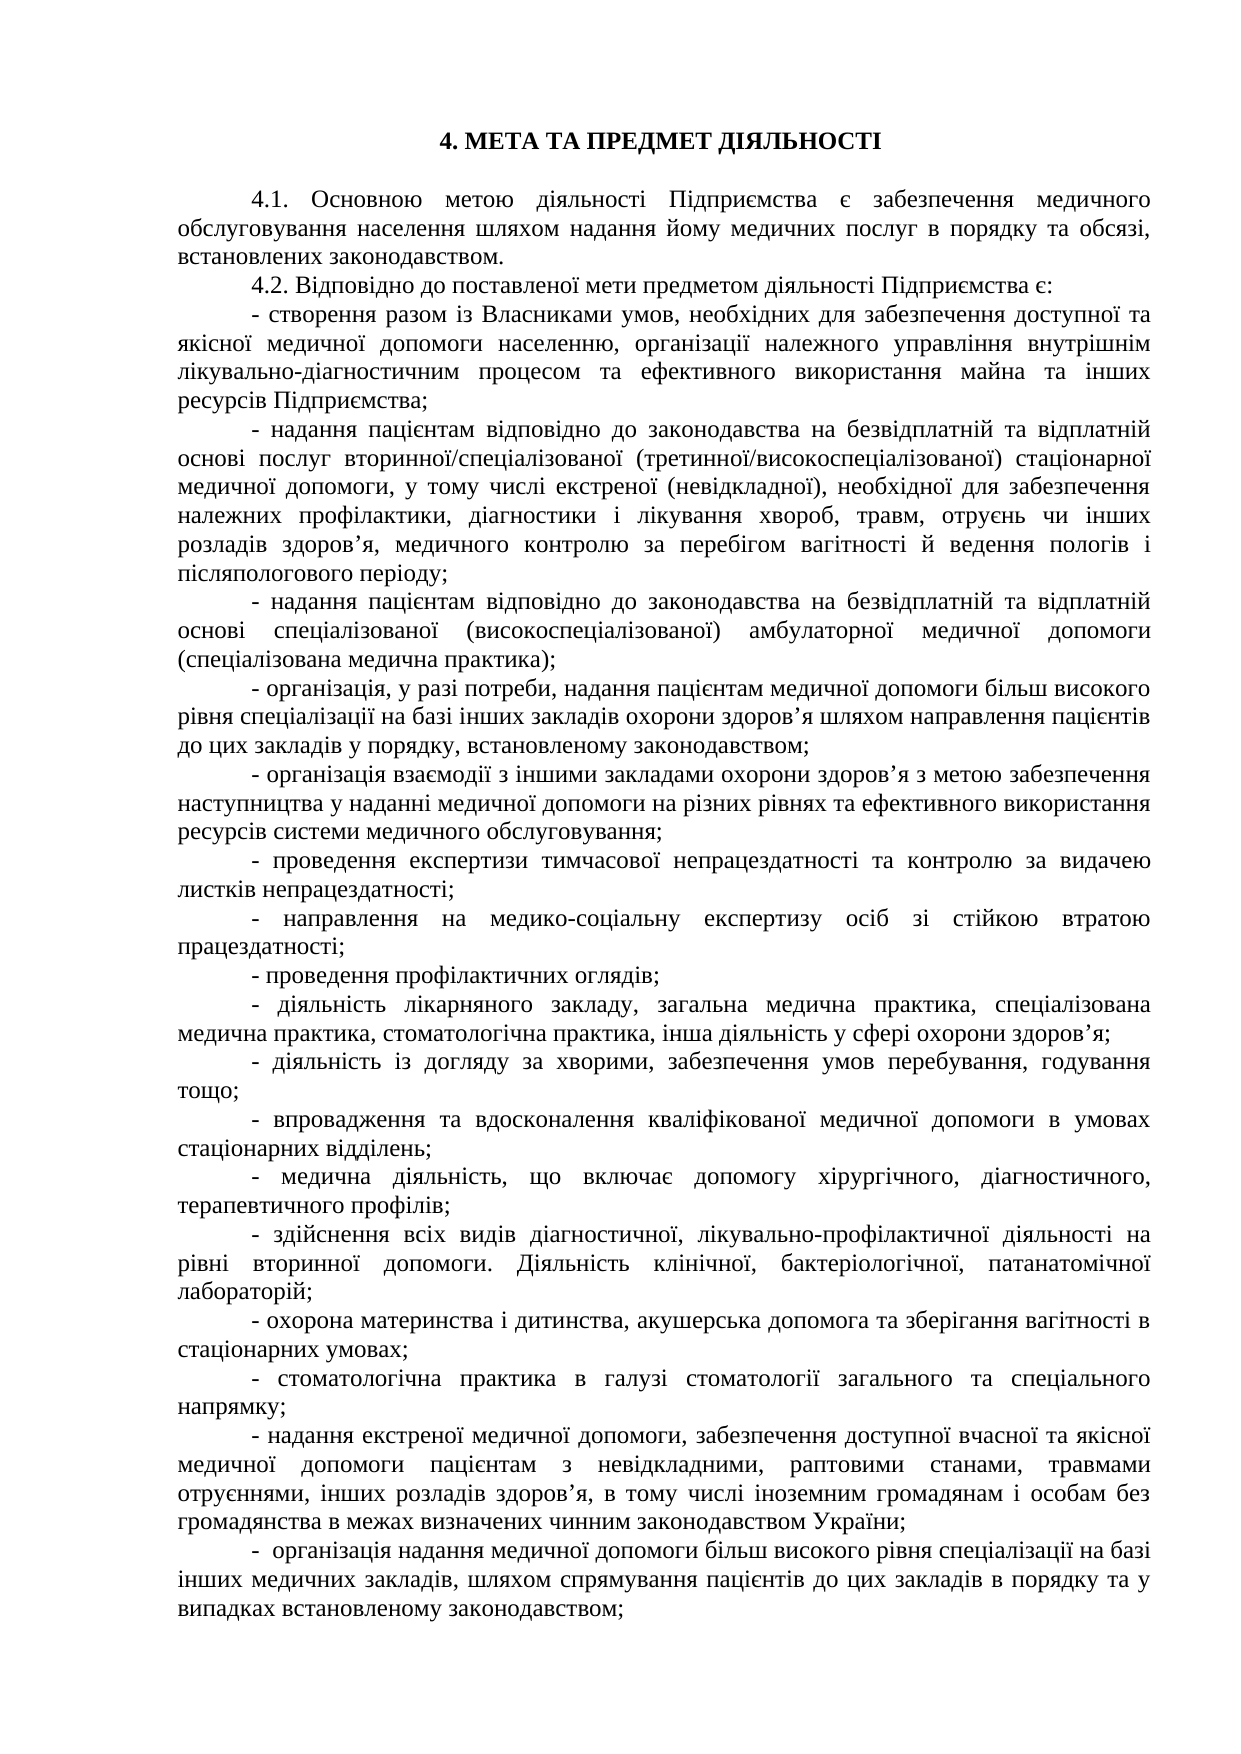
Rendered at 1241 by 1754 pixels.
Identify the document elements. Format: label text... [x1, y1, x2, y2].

text - організація взаємодії з іншими закладами охорони здоров’я з метою забезпечення наступництва у наданні медичної допомоги на різних рівнях та ефективного використання ресурсів системи медичного обслуговування; [177, 759, 1152, 845]
text - охорона материнства і дитинства, акушерська допомога та зберігання вагітності в стаціонарних умовах; [177, 1305, 1152, 1363]
text - надання пацієнтам відповідно до законодавства на безвідплатній та відплатній основі спеціалізованої (високоспеціалізованої) амбулаторної медичної допомоги (спеціалізована медична практика); [177, 586, 1152, 673]
text - стоматологічна практика в галузі стоматології загального та спеціального напрямку; [177, 1363, 1152, 1420]
text - надання пацієнтам відповідно до законодавства на безвідплатній та відплатній основі послуг вторинної/спеціалізованої (третинної/високоспеціалізованої) стаціонарної медичної допомоги, у тому числі екстреної (невідкладної), необхідної для забезпечення належних профілактики, діагностики і лікування хвороб, травм, отруєнь чи інших розладів здоров’я, медичного контролю за перебігом вагітності й ведення пологів і післяпологового періоду; [177, 414, 1152, 586]
text - здійснення всіх видів діагностичної, лікувально-профілактичної діяльності на рівні вторинної допомоги. Діяльність клінічної, бактеріологічної, патанатомічної лабораторій; [177, 1219, 1152, 1305]
text - направлення на медико-соціальну експертизу осіб зі стійкою втратою працездатності; [177, 903, 1152, 960]
text - організація надання медичної допомоги більш високого рівня спеціалізації на базі інших медичних закладів, шляхом спрямування пацієнтів до цих закладів в порядку та у випадках встановленому законодавством; [177, 1535, 1152, 1621]
text 4.1. Основною метою діяльності Підприємства є забезпечення медичного обслуговування населення шляхом надання йому медичних послуг в порядку та обсязі, встановлених законодавством. [177, 184, 1152, 270]
text - впровадження та вдосконалення кваліфікованої медичної допомоги в умовах стаціонарних відділень; [177, 1104, 1152, 1161]
text - створення разом із Власниками умов, необхідних для забезпечення доступної та якісної медичної допомоги населенню, організації належного управління внутрішнім лікувально-діагностичним процесом та ефективного використання майна та інших ресурсів Підприємства; [177, 299, 1152, 414]
text 4.2. Відповідно до поставленої мети предметом діяльності Підприємства є: [177, 270, 1152, 299]
text - організація, у разі потреби, надання пацієнтам медичної допомоги більш високого рівня спеціалізації на базі інших закладів охорони здоров’я шляхом направлення пацієнтів до цих закладів у порядку, встановленому законодавством; [177, 673, 1152, 759]
text - медична діяльність, що включає допомогу хірургічного, діагностичного, терапевтичного профілів; [177, 1161, 1152, 1219]
text - діяльність із догляду за хворими, забезпечення умов перебування, годування тощо; [177, 1046, 1152, 1104]
text - надання екстреної медичної допомоги, забезпечення доступної вчасної та якісної медичної допомоги пацієнтам з невідкладними, раптовими станами, травмами отруєннями, інших розладів здоров’я, в тому числі іноземним громадянам і особам без громадянства в межах визначених чинним законодавством України; [177, 1420, 1152, 1535]
text 4. МЕТА ТА ПРЕДМЕТ ДІЯЛЬНОСТІ [439, 126, 1152, 155]
text - проведення профілактичних оглядів; [177, 960, 1152, 989]
text - проведення експертизи тимчасової непрацездатності та контролю за видачею листків непрацездатності; [177, 845, 1152, 903]
text - діяльність лікарняного закладу, загальна медична практика, спеціалізована медична практика, стоматологічна практика, інша діяльність у сфері охорони здоров’я; [177, 989, 1152, 1046]
